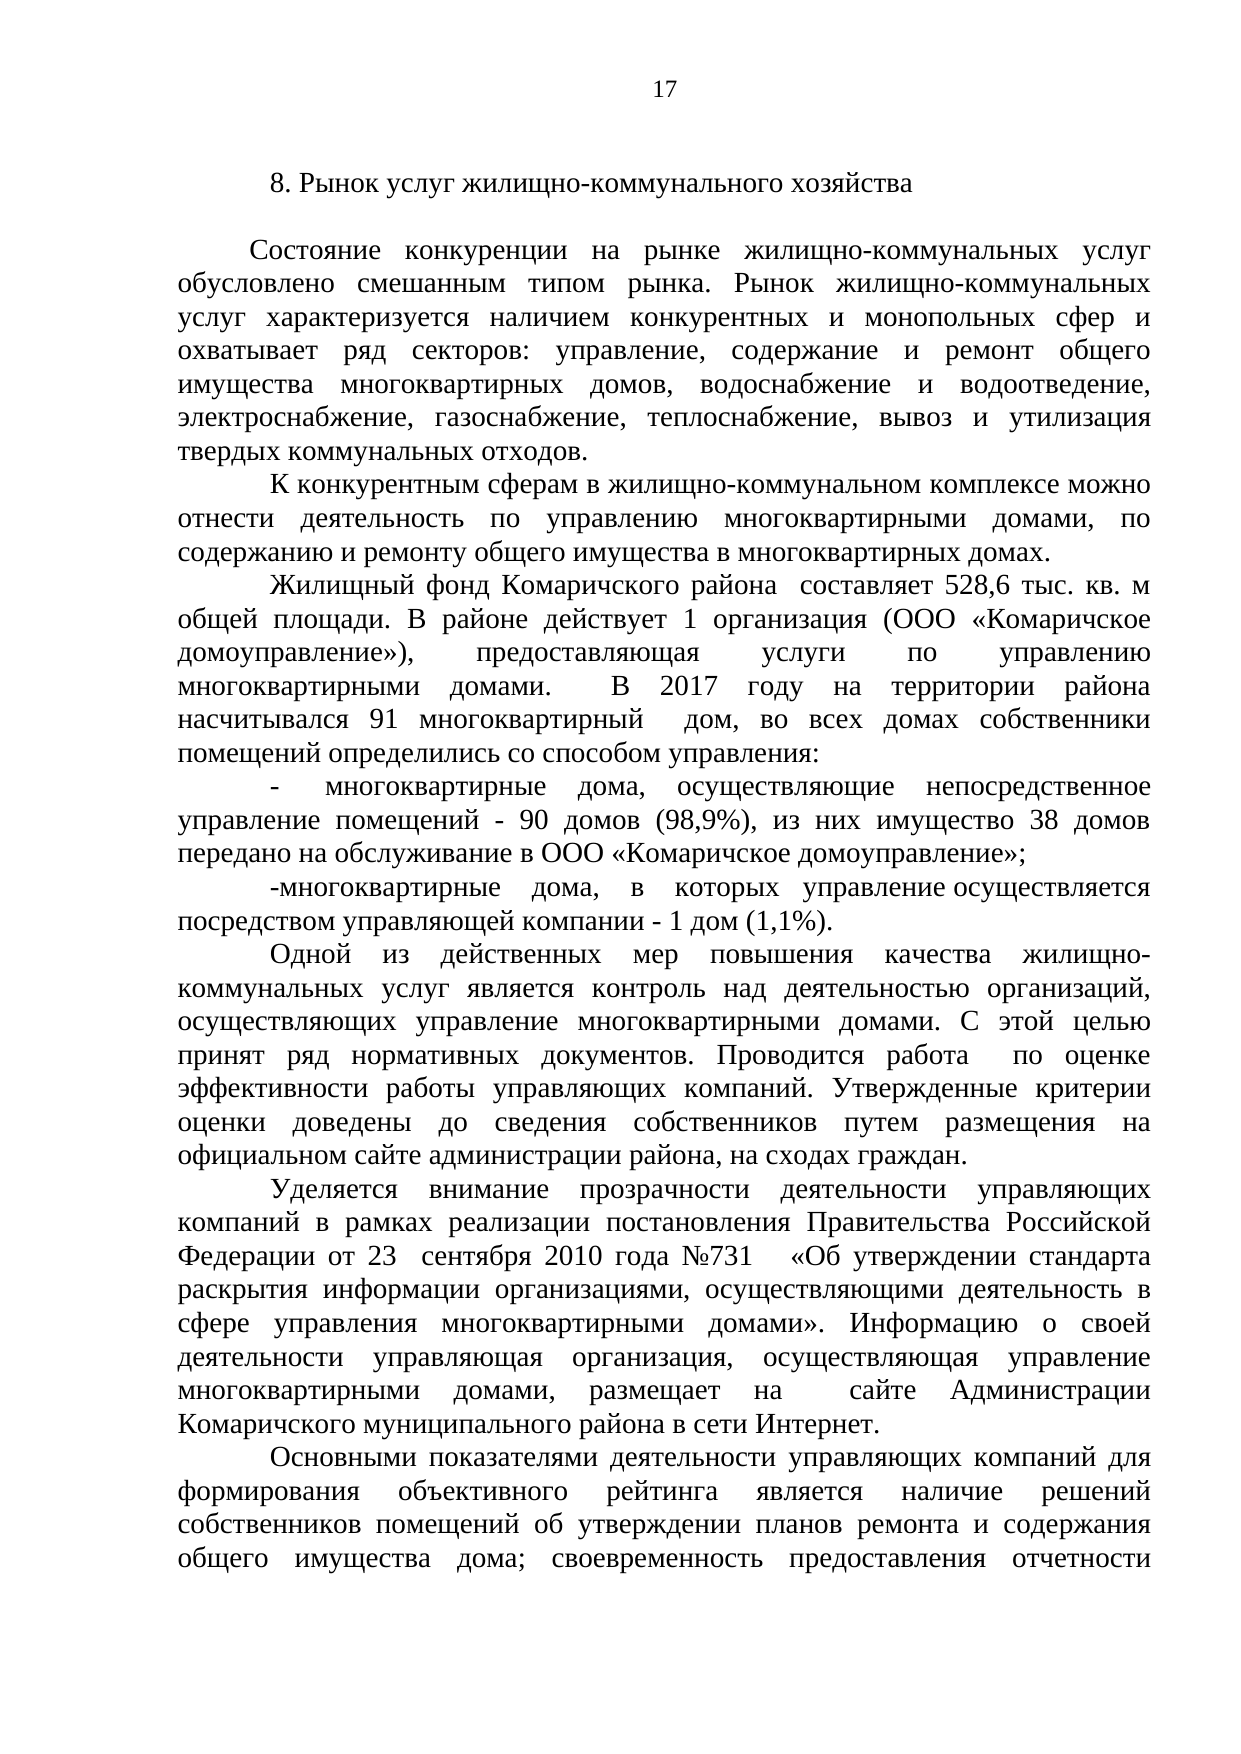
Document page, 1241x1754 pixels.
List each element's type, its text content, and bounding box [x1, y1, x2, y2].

text Состояние конкуренции на рынке жилищно-коммунальных услуг обусловлено смешанным типом рынка. Рынок жилищно-коммунальных услуг характеризуется наличием конкурентных и монопольных сфер и охватывает ряд секторов: управление, содержание и ремонт общего имущества многоквартирных домов, водоснабжение и водоотведение, электроснабжение, газоснабжение, теплоснабжение, вывоз и утилизация твердых коммунальных отходов. [177, 232, 1152, 467]
text 8. Рынок услуг жилищно-коммунального хозяйства [177, 165, 1152, 198]
text Уделяется внимание прозрачности деятельности управляющих компаний в рамках реализации постановления Правительства Российской Федерации от 23 сентября 2010 года №731 «Об утверждении стандарта раскрытия информации организациями, осуществляющими деятельность в сфере управления многоквартирными домами». Информацию о своей деятельности управляющая организация, осуществляющая управление многоквартирными домами, размещает на сайте Администрации Комаричского муниципального района в сети Интернет. [177, 1171, 1152, 1439]
text К конкурентным сферам в жилищно-коммунальном комплексе можно отнести деятельность по управлению многоквартирными домами, по содержанию и ремонту общего имущества в многоквартирных домах. [177, 467, 1152, 567]
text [177, 1439, 1152, 1573]
text -многоквартирные дома, в которых управление осуществляется посредством управляющей компании - 1 дом (1,1%). [177, 869, 1152, 936]
text Жилищный фонд Комаричского района составляет 528,6 тыс. кв. м общей площади. В районе действует 1 организация (ООО «Комаричское домоуправление»), предоставляющая услуги по управлению многоквартирными домами. В 2017 году на территории района насчитывался 91 многоквартирный дом, во всех домах собственники помещений определились со способом управления: [177, 567, 1152, 768]
list многоквартирные дома, осуществляющие непосредственное управление помещений - 90 домов (98,9%), из них имущество 38 домов передано на обслуживание в ООО «Комаричское домоуправление»; [177, 768, 1152, 869]
text Одной из действенных мер повышения качества жилищно-коммунальных услуг является контроль над деятельностью организаций, осуществляющих управление многоквартирными домами. С этой целью принят ряд нормативных документов. Проводится работа по оценке эффективности работы управляющих компаний. Утвержденные критерии оценки доведены до сведения собственников путем размещения на официальном сайте администрации района, на сходах граждан. [177, 936, 1152, 1171]
